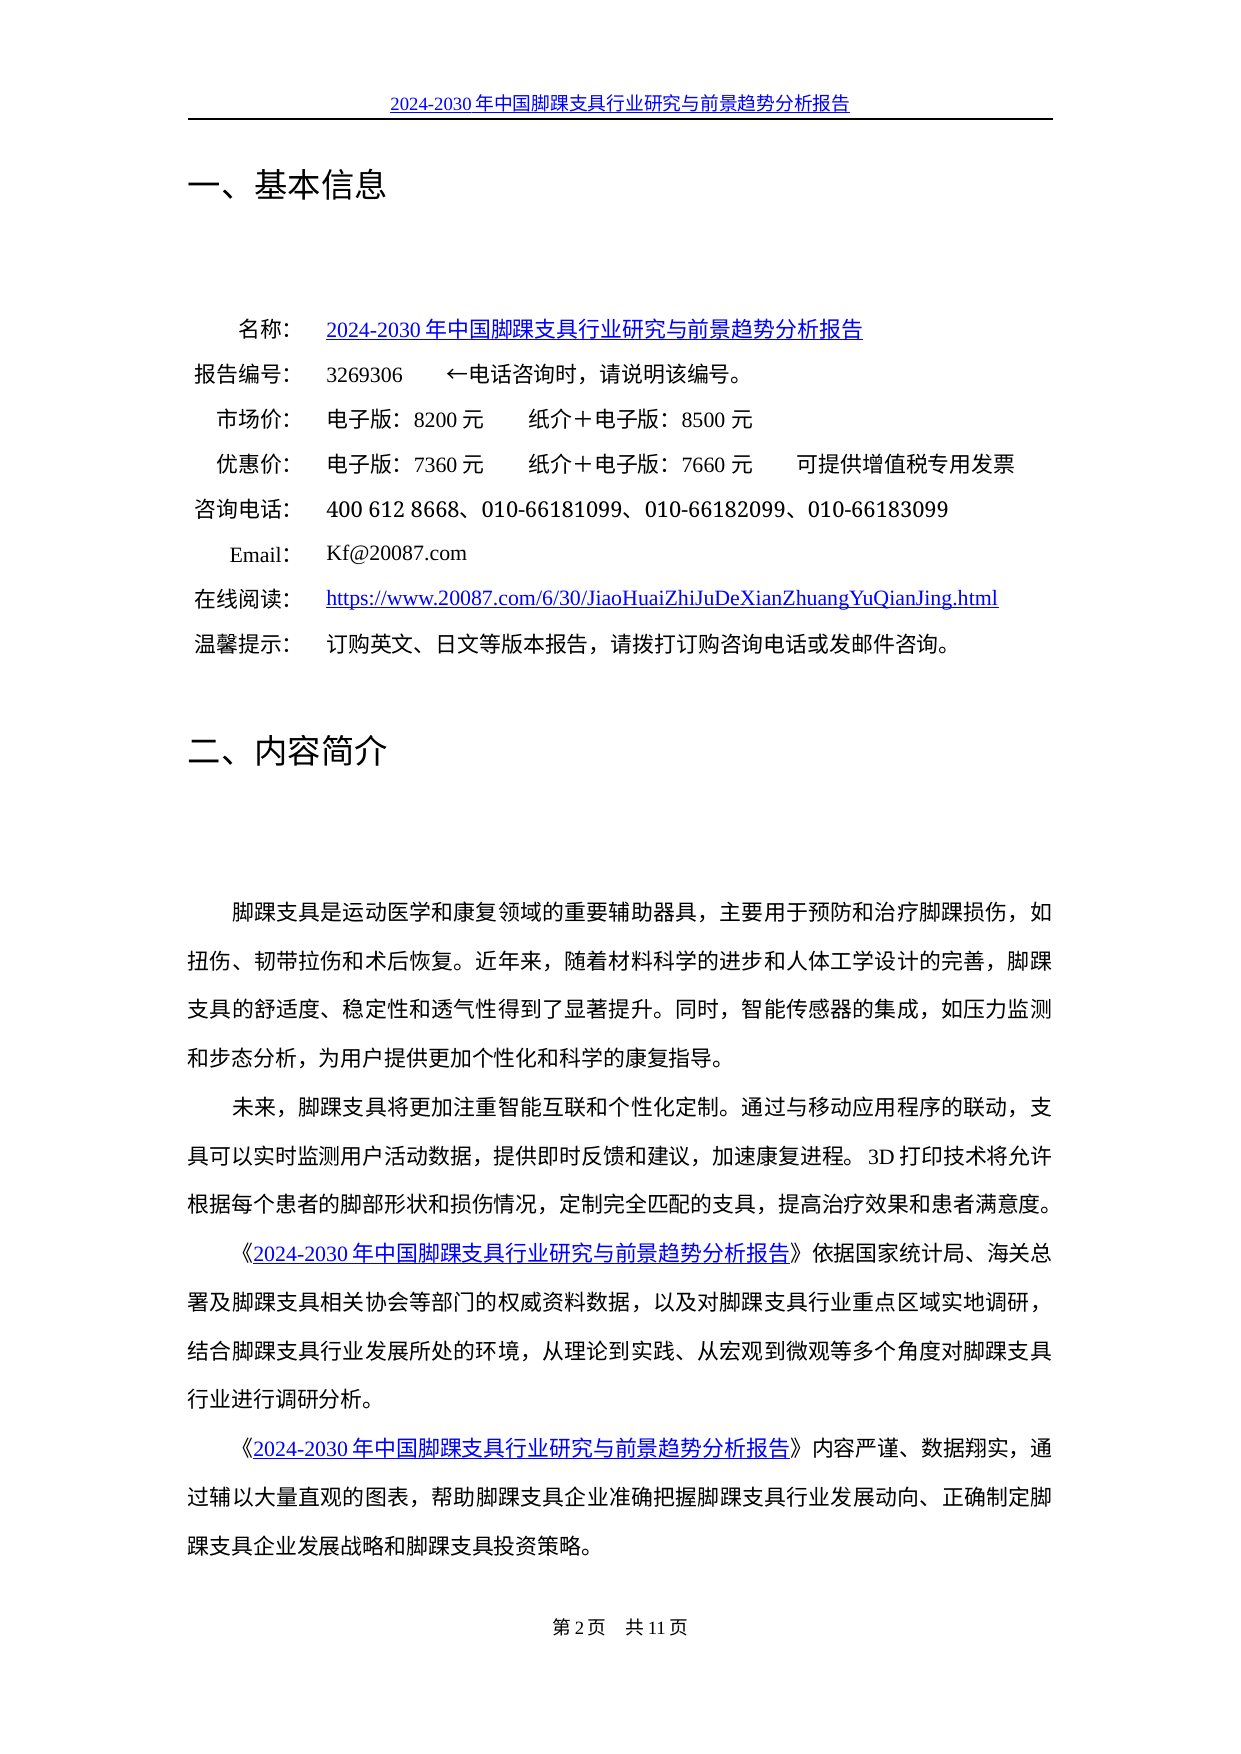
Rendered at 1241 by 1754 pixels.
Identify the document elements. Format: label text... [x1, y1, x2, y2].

table_cell 咨询电话： [167, 492, 315, 537]
table_cell Kf@20087.com [315, 537, 1073, 582]
table_header 名称： [167, 312, 315, 357]
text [187, 894, 1053, 1561]
table_cell 优惠价： [167, 447, 315, 492]
title 一、基本信息 [187, 150, 1053, 215]
table_cell [315, 582, 1073, 627]
table_cell 报告编号： [167, 357, 315, 402]
table_cell 市场价： [167, 402, 315, 447]
table_cell 订购英文、日文等版本报告，请拨打订购咨询电话或发邮件咨询。 [315, 627, 1073, 672]
table_header 2024-2030年中国脚踝支具行业研究与前景趋势分析报告 [315, 312, 1073, 357]
table_cell Email： [167, 537, 315, 582]
table_cell 3269306 ←电话咨询时，请说明该编号。 [315, 357, 1073, 402]
table_cell 电子版：8200 元 纸介＋电子版：8500 元 [315, 402, 1073, 447]
table_cell 电子版：7360 元 纸介＋电子版：7660 元 可提供增值税专用发票 [315, 447, 1073, 492]
table_cell 在线阅读： [167, 582, 315, 627]
table_cell 温馨提示： [167, 627, 315, 672]
title 二、内容简介 [187, 717, 1053, 782]
table_cell 400 612 8668、010-66181099、010-66182099、010-66183099 [315, 492, 1073, 537]
